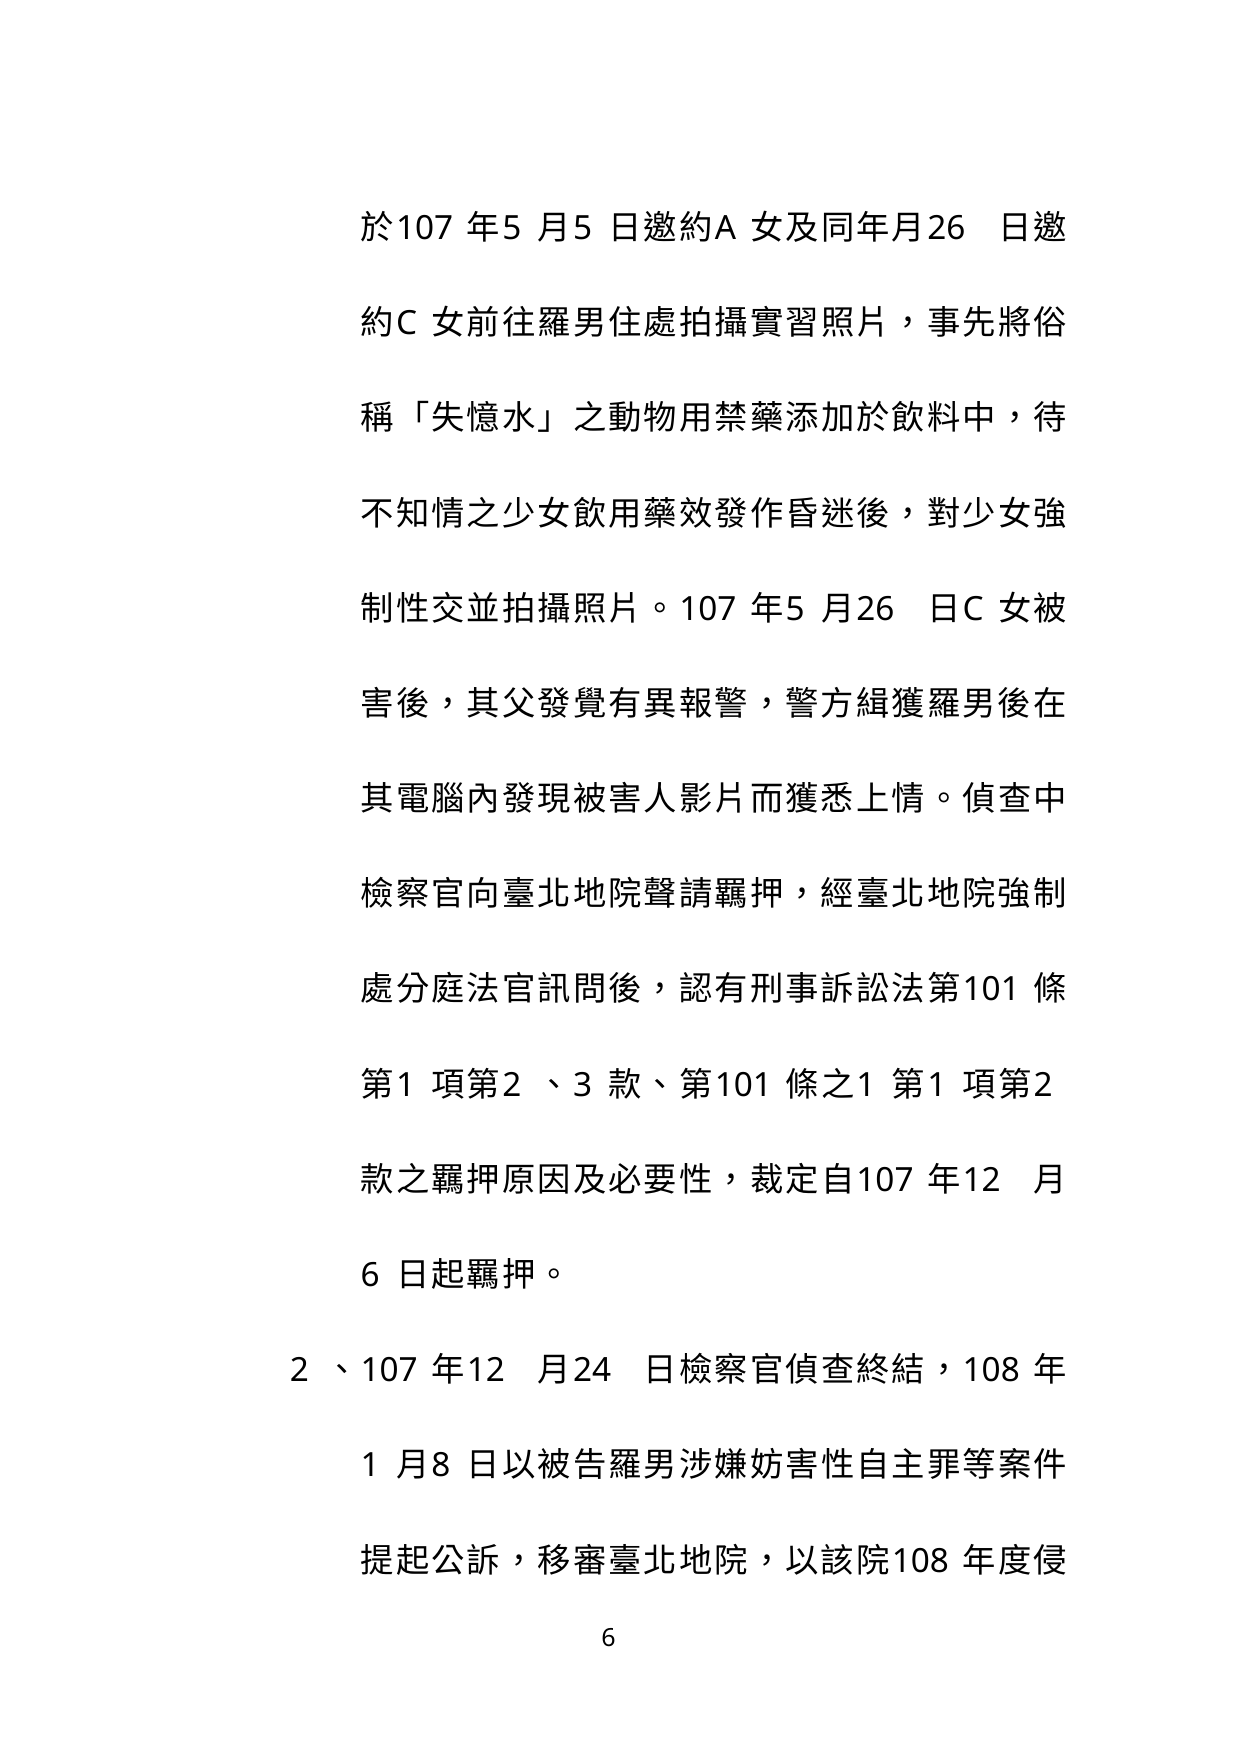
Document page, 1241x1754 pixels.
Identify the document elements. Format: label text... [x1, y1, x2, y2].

subtitle 107年12月24日檢察官偵查終結，108年1月8日以被告羅男涉嫌妨害性自主罪等案件提起公訴，移審臺北地院，以該院108年度侵訴字第6號審理，在押之羅男於同日解送至臺北地院，法官於同月9日訊問後，諭知羅男以5萬元交保並限制住居。 [272, 1320, 1069, 1605]
